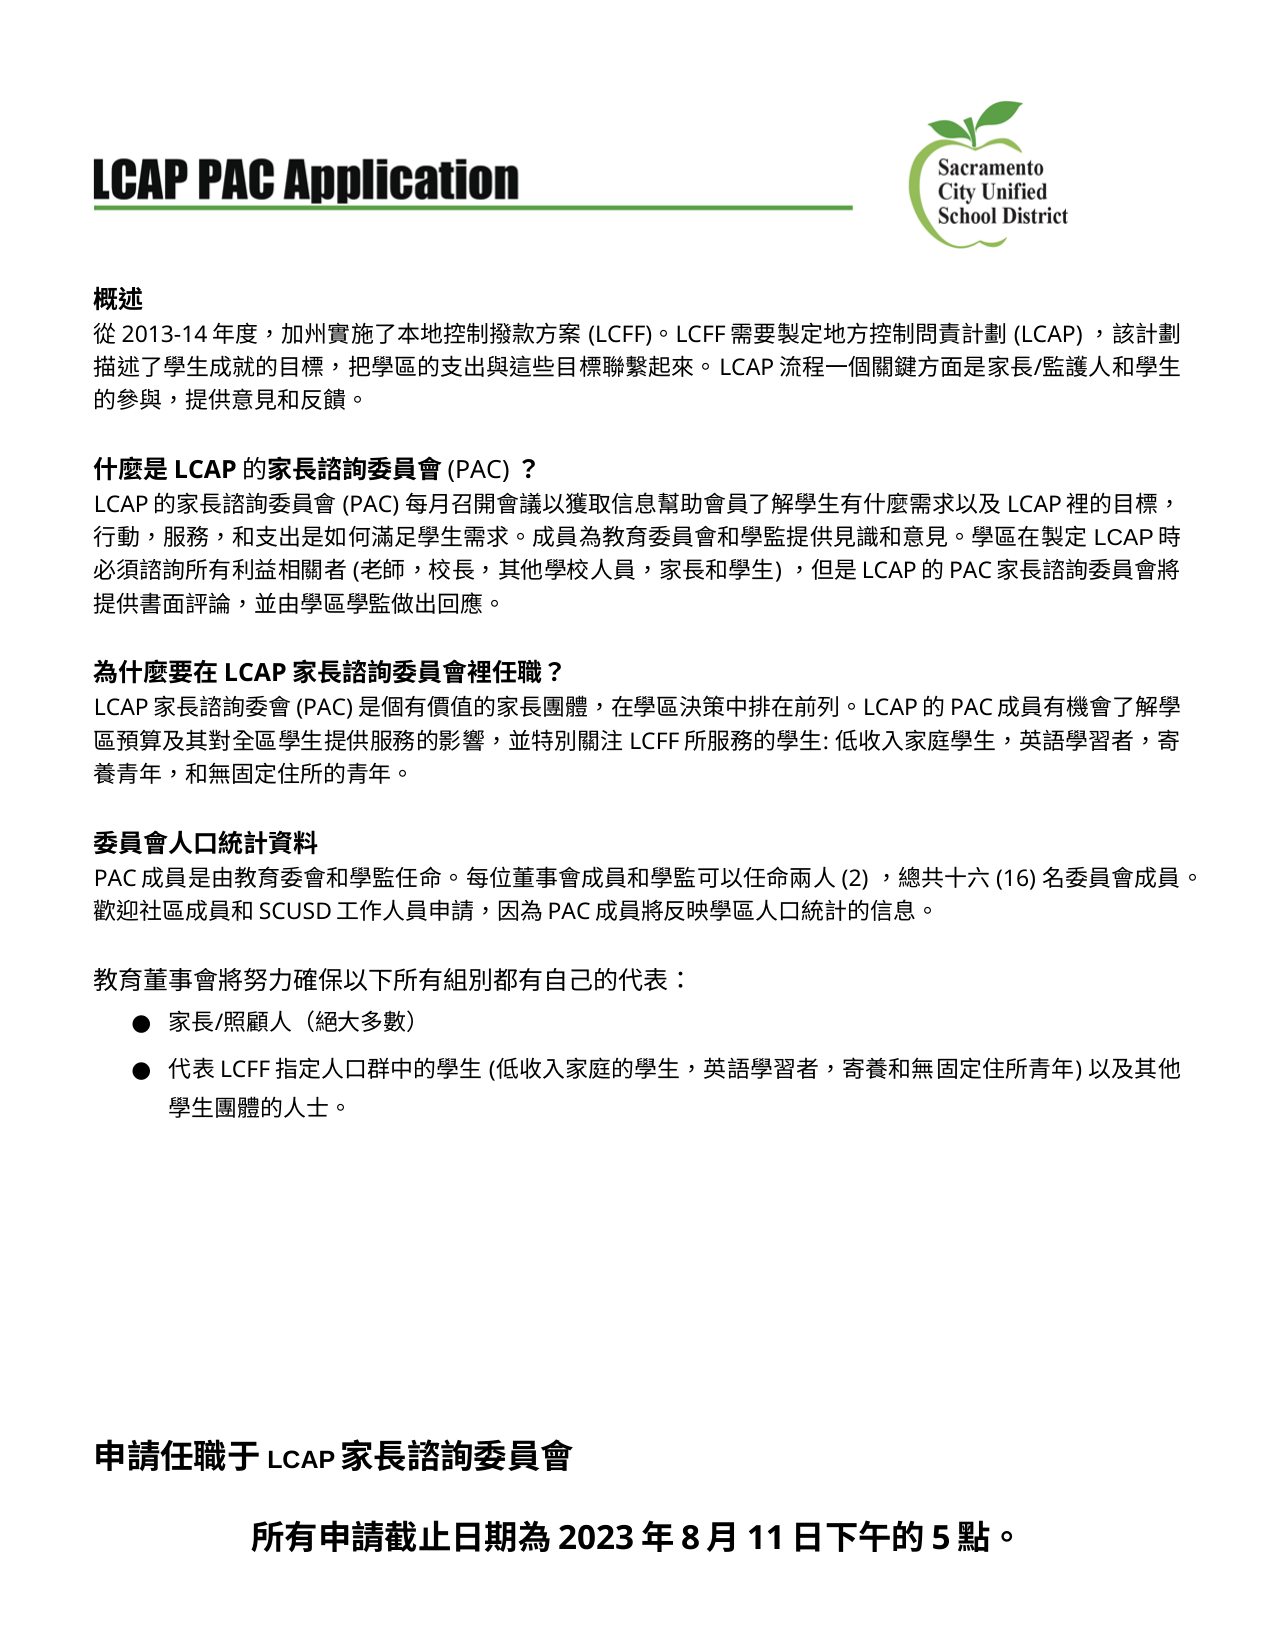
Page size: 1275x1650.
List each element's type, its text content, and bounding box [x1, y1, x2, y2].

text 概述 [94, 279, 1181, 316]
list 家長/照顧人（絕大多數） [131, 996, 1181, 1043]
picture [93, 84, 1069, 261]
text 教育董事會將努力確保以下所有組別都有自己的代表： [94, 960, 1181, 996]
text LCAP家長諮詢委會 (PAC) 是個有價值的家長團體，在學區決策中排在前列。LCAP的PAC成員有機會了解學區預算及其對全區學生提供服務的影響，並特別關注LCFF所服務的學生: 低收入家庭學生，英語學習者，寄養青年，和無固定住所的青年。 [94, 689, 1181, 789]
list 代表LCFF指定人口群中的學生 (低收入家庭的學生，英語學習者，寄養和無固定住所青年) 以及其他學生團體的人士。 [131, 1043, 1181, 1123]
text 為什麼要在LCAP家長諮詢委員會裡任職？ [94, 653, 1181, 689]
text LCAP的家長諮詢委員會 (PAC) 每月召開會議以獲取信息幫助會員了解學生有什麼需求以及LCAP裡的目標，行動，服務，和支出是如何滿足學生需求。成員為教育委員會和學監提供見識和意見。學區在製定LCAP時必須諮詢所有利益相關者 (老師，校長，其他學校人員，家長和學生) ，但是LCAP的PAC家長諮詢委員會將提供書面評論，並由學區學監做出回應。 [94, 486, 1181, 619]
text 所有申請截止日期為2023年8月11日下午的5點。 [94, 1511, 1181, 1559]
text 委員會人口統計資料 [94, 823, 1181, 859]
text 什麼是LCAP的家長諮詢委員會 (PAC) ？ [94, 449, 1181, 486]
text 申請任職于LCAP家長諮詢委員會 [94, 1429, 1181, 1478]
text PAC成員是由教育委會和學監任命。每位董事會成員和學監可以任命兩人 (2) ，總共十六 (16) 名委員會成員。歡迎社區成員和SCUSD工作人員申請，因為PAC成員將反映學區人口統計的信息。 [94, 859, 1181, 926]
text 從2013-14年度，加州實施了本地控制撥款方案 (LCFF)。LCFF需要製定地方控制問責計劃 (LCAP) ，該計劃描述了學生成就的目標，把學區的支出與這些目標聯繫起來。LCAP流程一個關鍵方面是家長/監護人和學生的參與，提供意見和反饋。 [94, 316, 1181, 415]
